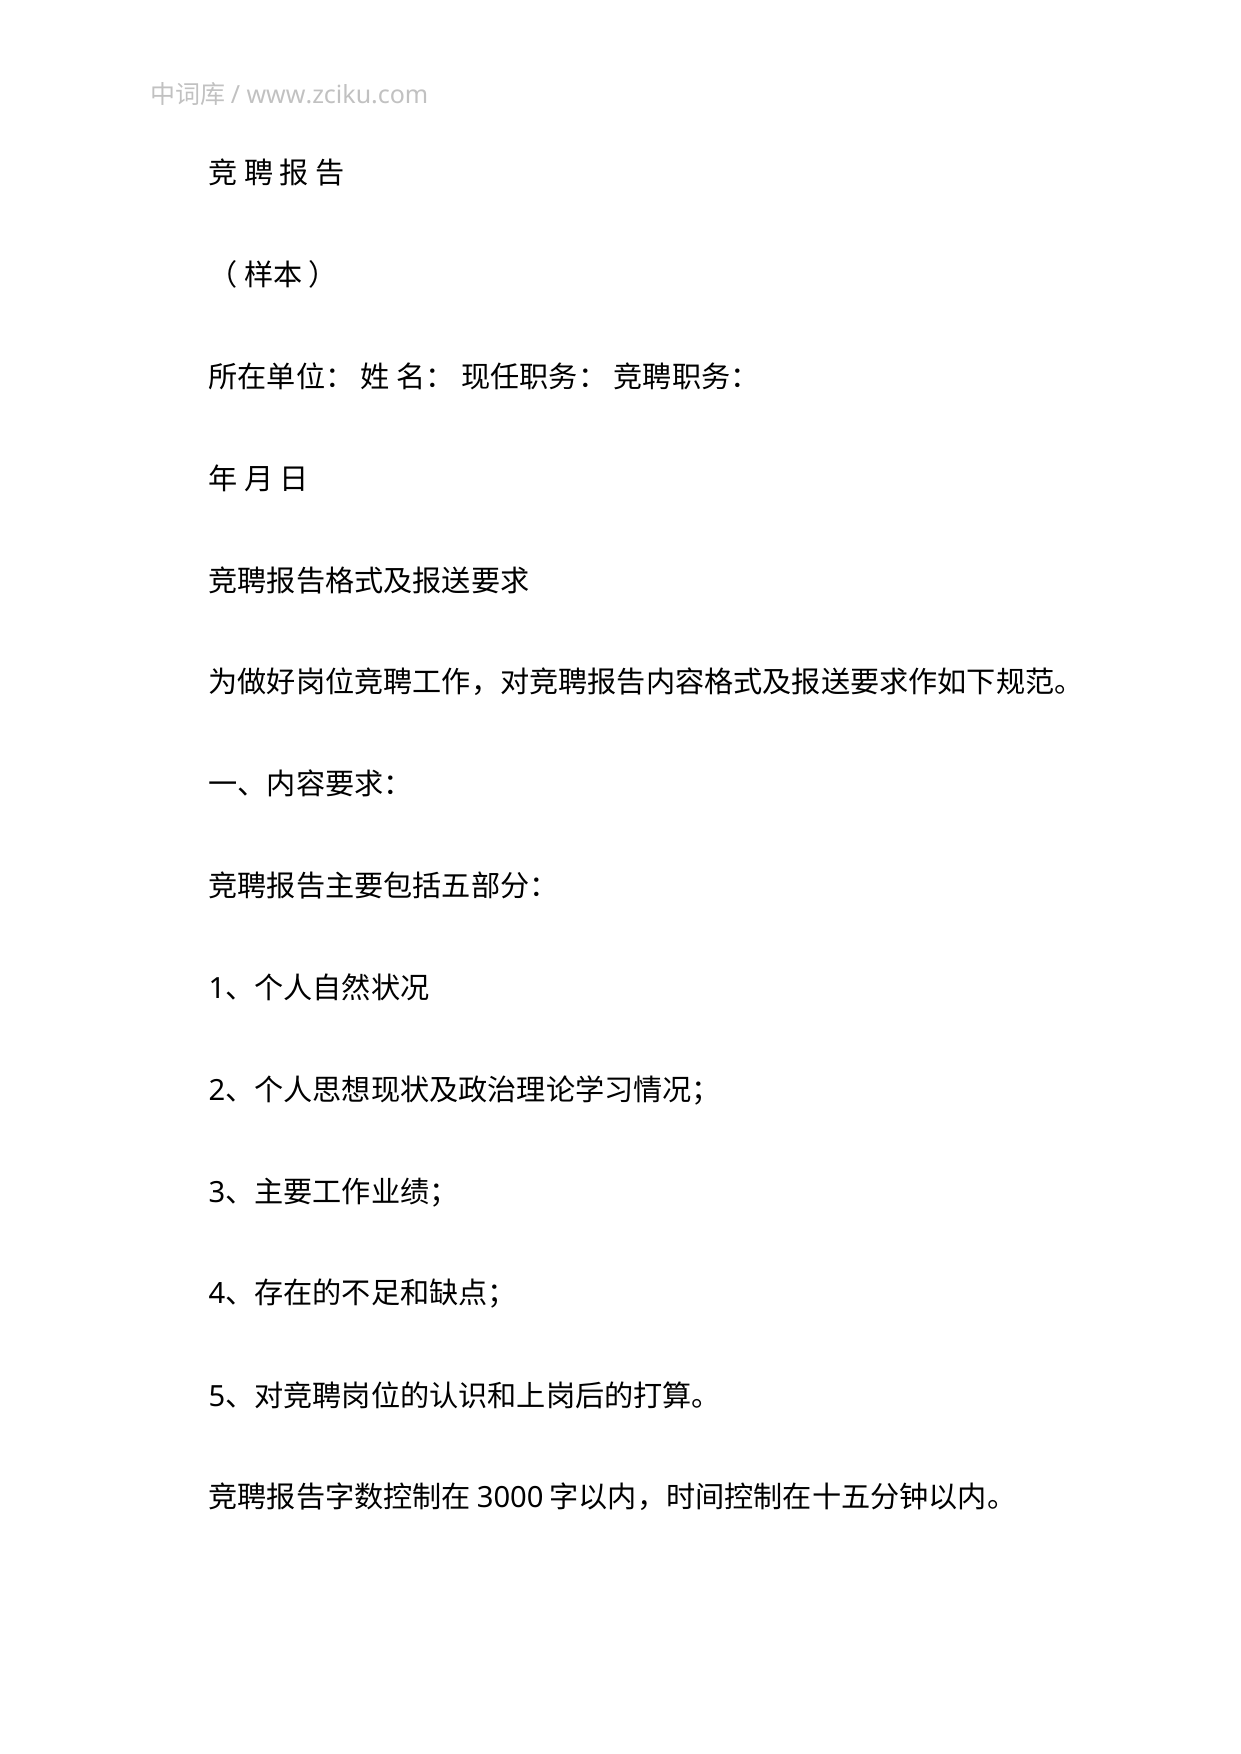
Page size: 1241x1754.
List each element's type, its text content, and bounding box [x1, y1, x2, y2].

text 3、主要工作业绩； [150, 1168, 1090, 1211]
text 一、内容要求： [150, 761, 1090, 803]
text 竞 聘 报 告 [150, 150, 1090, 192]
text 1、个人自然状况 [150, 964, 1090, 1007]
text 竞聘报告字数控制在3000字以内，时间控制在十五分钟以内。 [150, 1474, 1090, 1516]
text 竞聘报告主要包括五部分： [150, 862, 1090, 905]
text 4、存在的不足和缺点； [150, 1270, 1090, 1312]
text 所在单位： 姓 名： 现任职务： 竞聘职务： [150, 353, 1090, 396]
text 年 月 日 [150, 455, 1090, 498]
text 5、对竞聘岗位的认识和上岗后的打算。 [150, 1372, 1090, 1414]
text 为做好岗位竞聘工作，对竞聘报告内容格式及报送要求作如下规范。 [150, 659, 1090, 701]
text 竞聘报告格式及报送要求 [150, 557, 1090, 599]
text 2、个人思想现状及政治理论学习情况； [150, 1066, 1090, 1108]
text （ 样本 ） [150, 252, 1090, 294]
